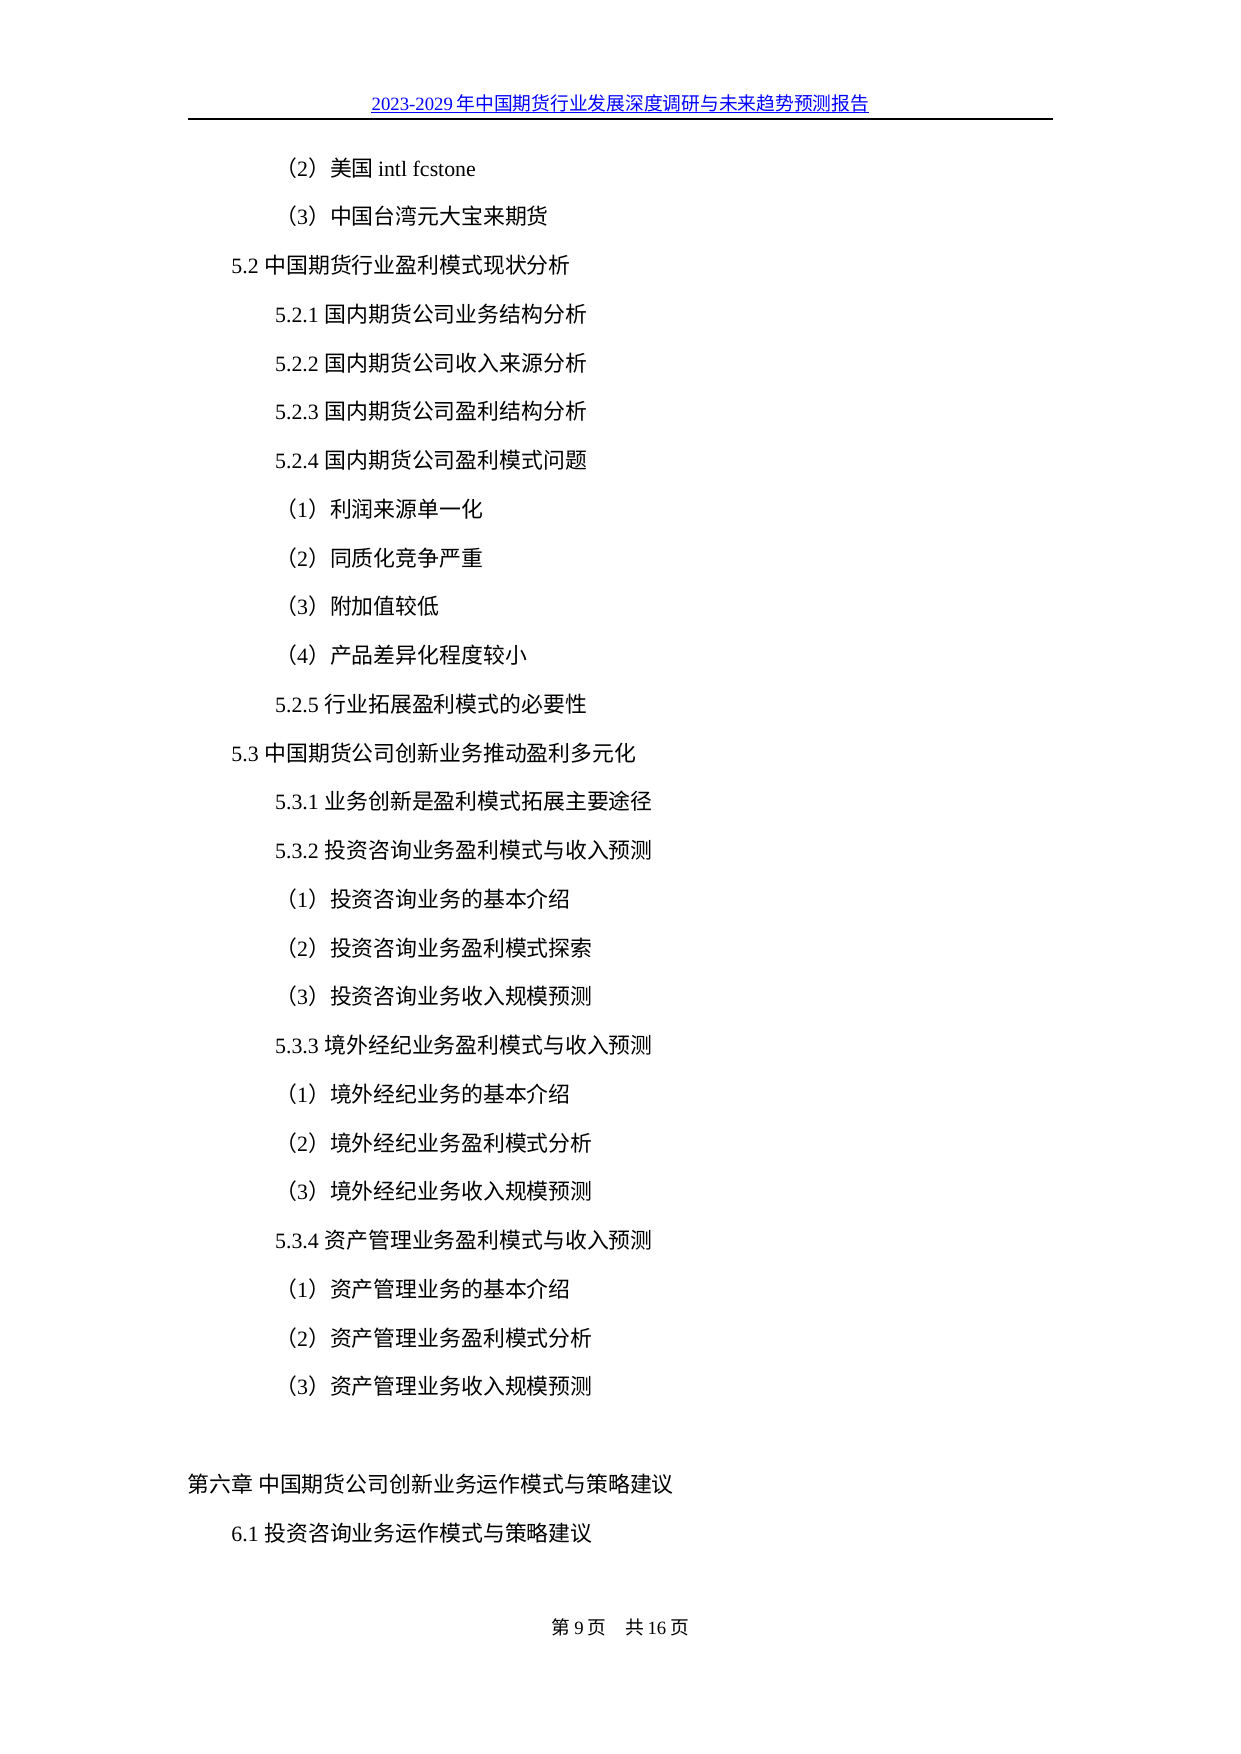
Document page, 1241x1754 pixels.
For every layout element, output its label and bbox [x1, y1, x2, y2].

text [187, 150, 1053, 1548]
